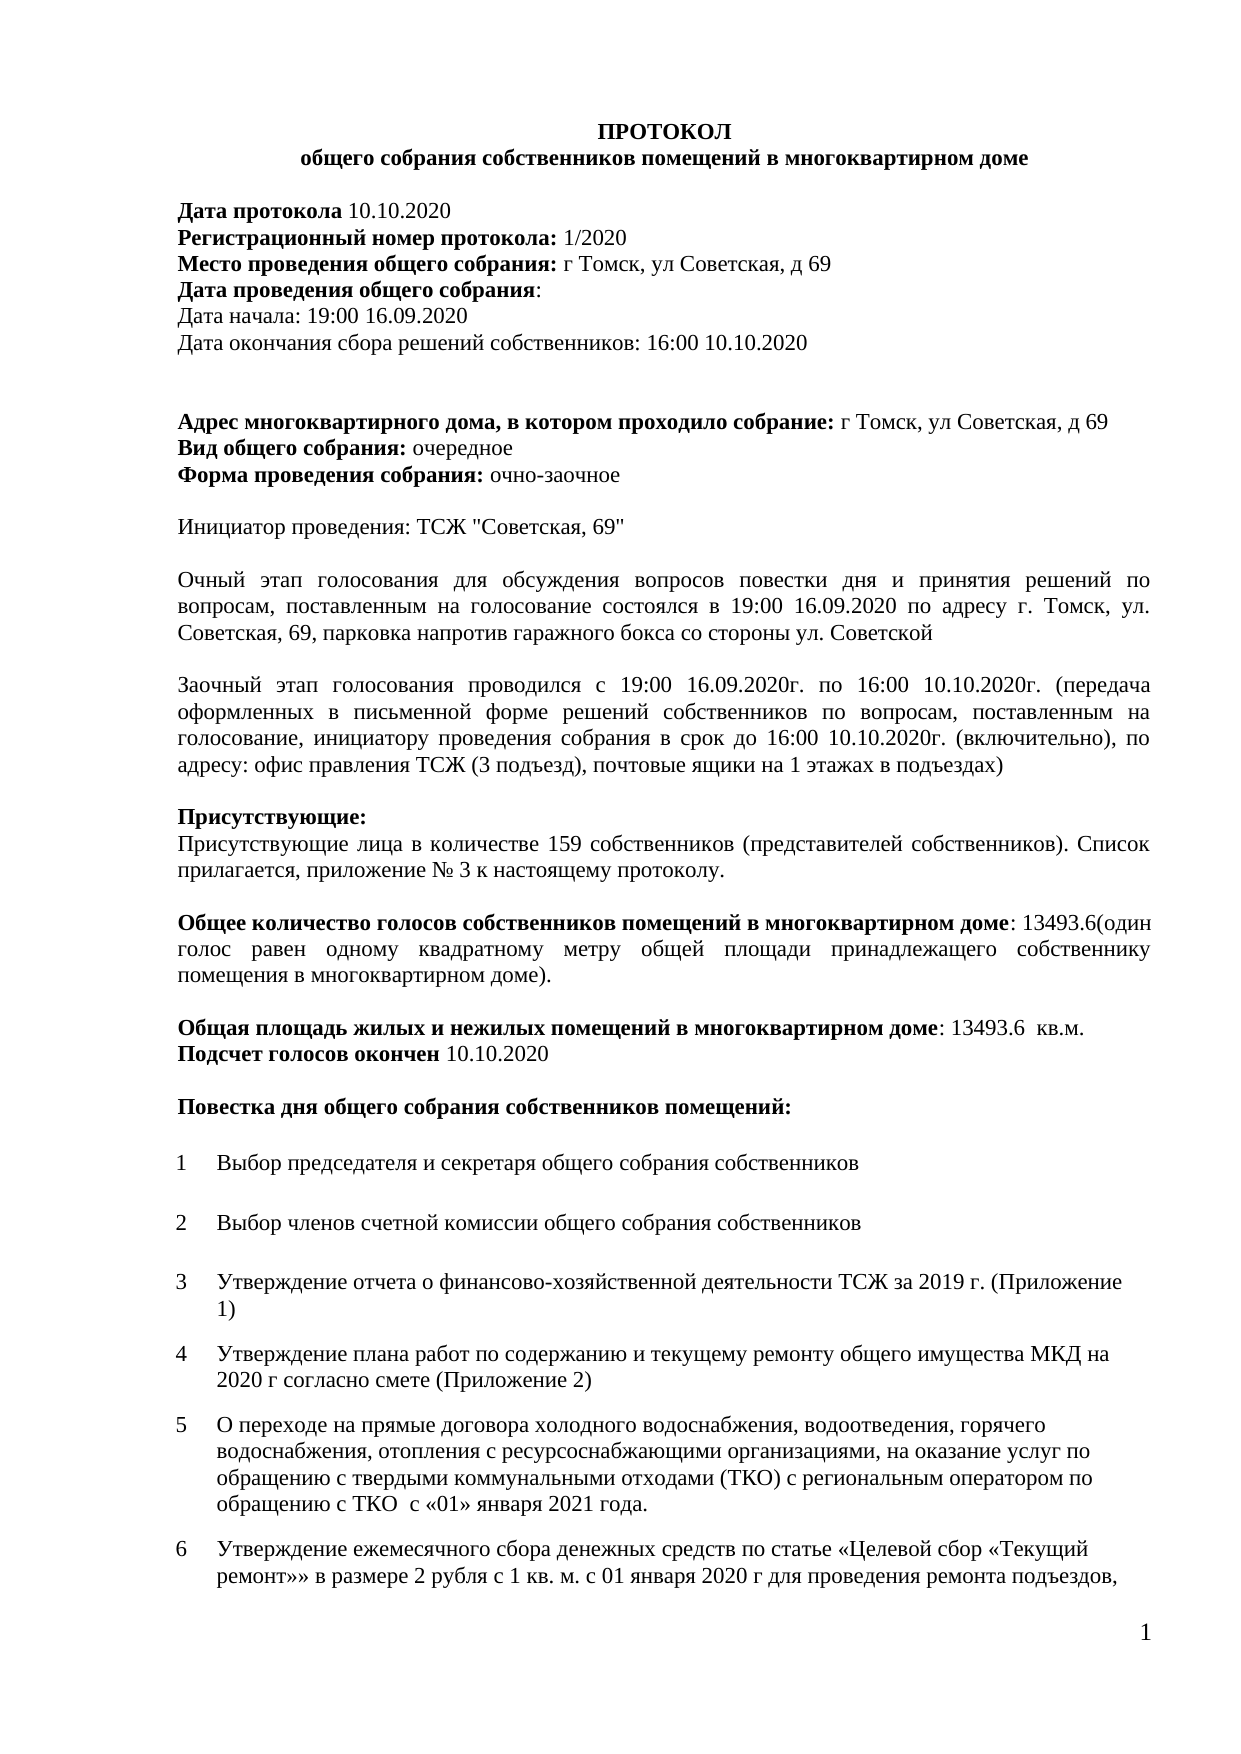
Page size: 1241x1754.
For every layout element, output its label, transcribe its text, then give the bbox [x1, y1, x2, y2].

table_cell 5 [169, 1403, 208, 1525]
text Место проведения общего собрания: г Томск, ул Советская, д 69 [177, 250, 1152, 276]
text ПРОТОКОЛ [177, 118, 1152, 144]
text Общая площадь жилых и нежилых помещений в многоквартирном доме: 13493.6 кв.м. [177, 1014, 1152, 1041]
table_cell Утверждение отчета о финансово-хозяйственной деятельности ТСЖ за 2019 г. (Приложение 1) [210, 1260, 1141, 1329]
text Повестка дня общего собрания собственников помещений: [177, 1093, 1152, 1119]
table_cell 2 [169, 1200, 208, 1258]
text общего собрания собственников помещений в многоквартирном доме [177, 144, 1152, 171]
text Дата протокола 10.10.2020 [177, 197, 1152, 223]
text Очный этап голосования для обсуждения вопросов повестки дня и принятия решений по вопросам, поставленным на голосование состоялся в 19:00 16.09.2020 по адресу г. Томск, ул. Советская, 69, парковка напротив гаражного бокса со стороны ул. Советской [177, 566, 1152, 645]
table_cell Утверждение плана работ по содержанию и текущему ремонту общего имущества МКД на 2020 г согласно смете (Приложение 2) [210, 1331, 1141, 1401]
text Регистрационный номер протокола: 1/2020 [177, 223, 1152, 250]
text Дата начала: 19:00 16.09.2020 [177, 303, 1152, 329]
text Форма проведения собрания: очно-заочное [177, 461, 1152, 487]
text Подсчет голосов окончен 10.10.2020 [177, 1041, 1152, 1067]
text Дата проведения общего собрания: [177, 276, 1152, 303]
text Адрес многоквартирного дома, в котором проходило собрание: г Томск, ул Советская, д 69 [177, 408, 1152, 434]
table_cell 4 [169, 1331, 208, 1401]
text Присутствующие лица в количестве 159 собственников (представителей собственников). Список прилагается, приложение № 3 к настоящему протоколу. [177, 830, 1152, 882]
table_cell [210, 1527, 1141, 1596]
text Инициатор проведения: ТСЖ "Советская, 69" [177, 513, 1152, 540]
table_cell Выбор членов счетной комиссии общего собрания собственников [210, 1200, 1141, 1258]
text Общее количество голосов собственников помещений в многоквартирном доме: 13493.6(один голос равен одному квадратному метру общей площади принадлежащего собственнику помещения в многоквартирном доме). [177, 909, 1152, 988]
table_header 1 [169, 1140, 208, 1198]
table_cell 6 [169, 1527, 208, 1596]
text Вид общего собрания: очередное [177, 434, 1152, 461]
table_cell 3 [169, 1260, 208, 1329]
text Присутствующие: [177, 803, 1152, 830]
text Заочный этап голосования проводился с 19:00 16.09.2020г. по 16:00 10.10.2020г. (передача оформленных в письменной форме решений собственников по вопросам, поставленным на голосование, инициатору проведения собрания в срок до 16:00 10.10.2020г. (включительно), по адресу: офис правления ТСЖ (3 подъезд), почтовые ящики на 1 этажах в подъездах) [177, 672, 1152, 777]
table_header Выбор председателя и секретаря общего собрания собственников [210, 1140, 1141, 1198]
text Дата окончания сбора решений собственников: 16:00 10.10.2020 [177, 329, 1152, 355]
table_cell О переходе на прямые договора холодного водоснабжения, водоотведения, горячего водоснабжения, отопления с ресурсоснабжающими организациями, на оказание услуг по обращению с твердыми коммунальными отходами (ТКО) с региональным оператором по обращению с ТКО с «01» января 2021 года. [210, 1403, 1141, 1525]
